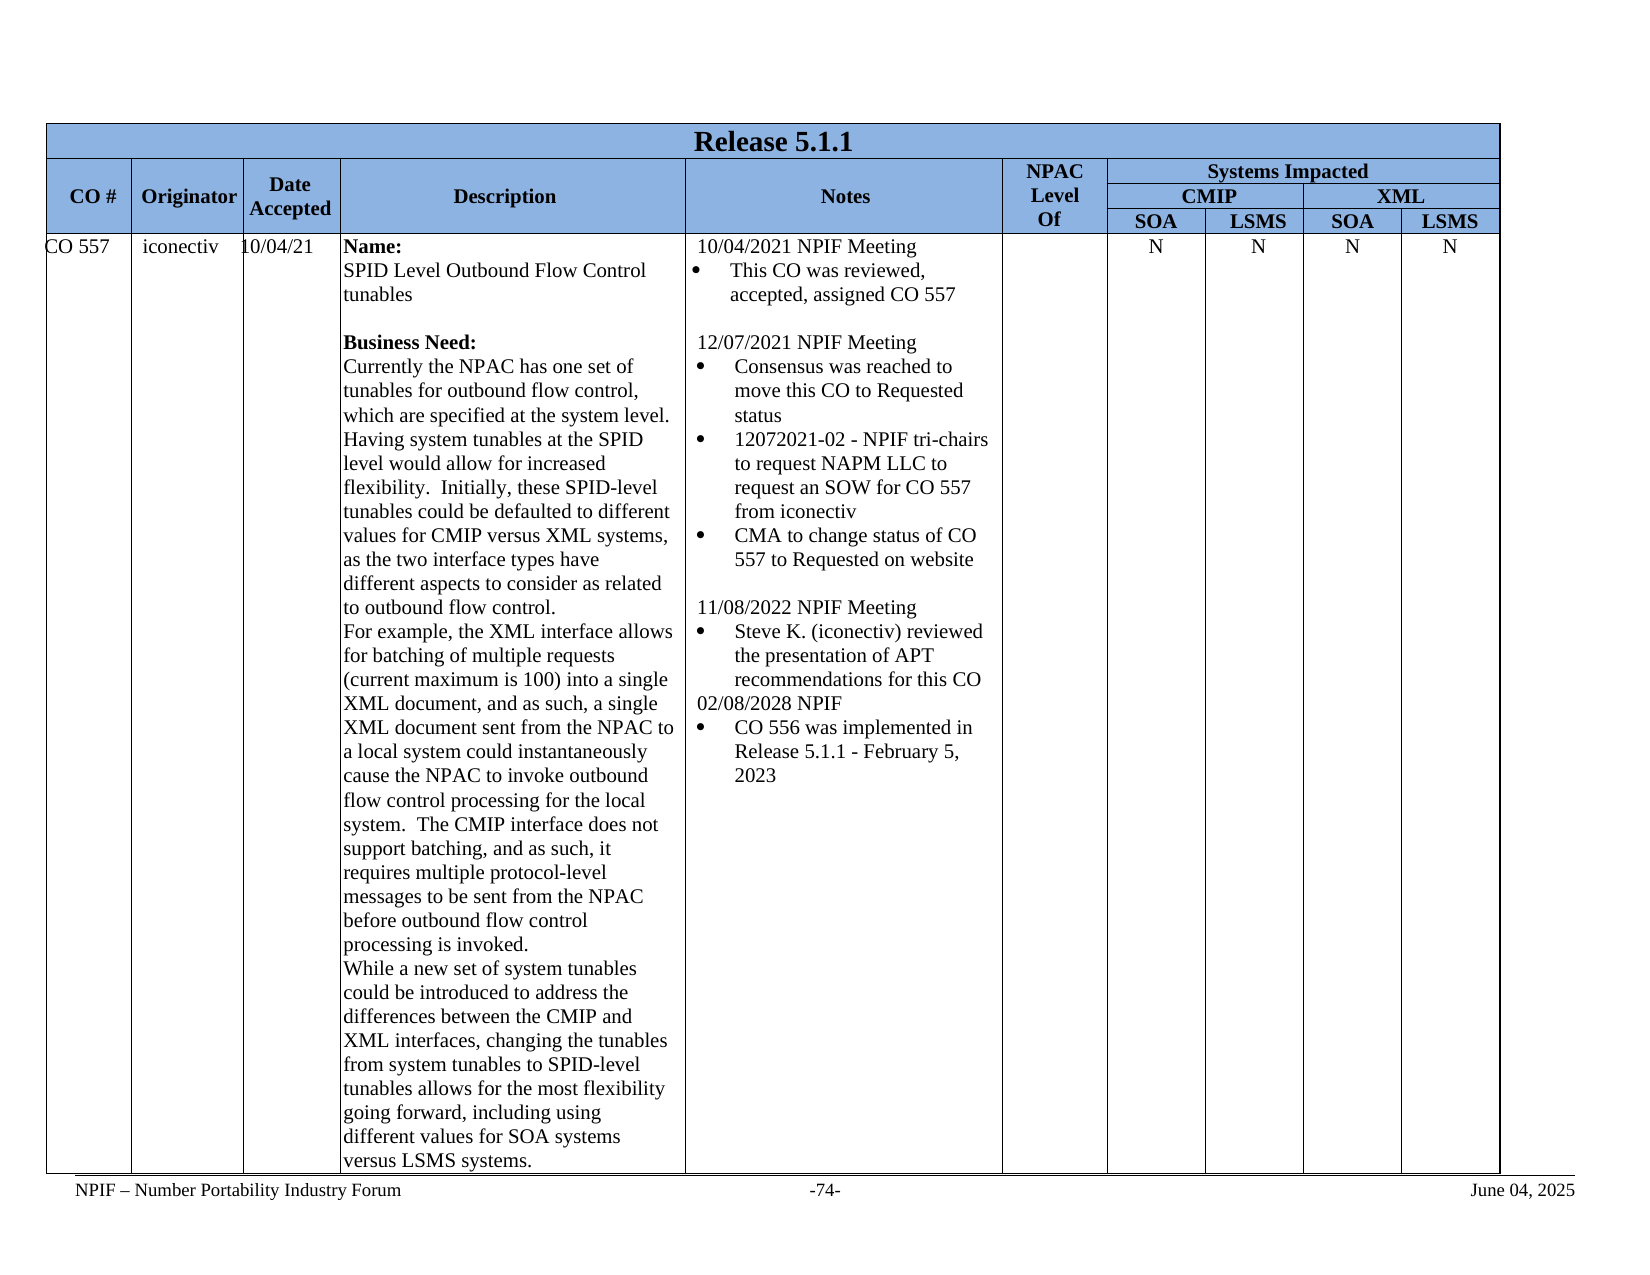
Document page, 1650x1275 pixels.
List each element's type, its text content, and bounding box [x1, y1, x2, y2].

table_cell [686, 234, 1002, 1172]
table_cell SOA [1108, 209, 1205, 233]
table_cell SOA [1304, 209, 1401, 233]
table_cell Notes [686, 159, 1002, 233]
table_cell CO 557 [47, 234, 131, 1172]
table_cell N [1108, 234, 1205, 1172]
table_cell N [1304, 234, 1401, 1172]
table_cell [1003, 234, 1107, 1172]
table_cell N [1206, 234, 1303, 1172]
table_cell CMIP [1108, 184, 1303, 208]
table_cell CO # [47, 159, 131, 233]
table_cell Systems Impacted [1108, 159, 1499, 183]
table_cell Description [341, 159, 685, 233]
table_header Release 5.1.1 [47, 124, 1499, 158]
table_cell LSMS [1402, 209, 1499, 233]
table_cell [341, 234, 685, 1172]
table_cell 10/04/21 [244, 234, 340, 1172]
table_cell Date Accepted [244, 159, 340, 233]
table_cell XML [1304, 184, 1499, 208]
table_cell Originator [132, 159, 243, 233]
table_cell iconectiv [132, 234, 243, 1172]
table_cell LSMS [1206, 209, 1303, 233]
table_cell N [1402, 234, 1499, 1172]
table_cell NPAC Level Of Effort [1003, 159, 1107, 233]
